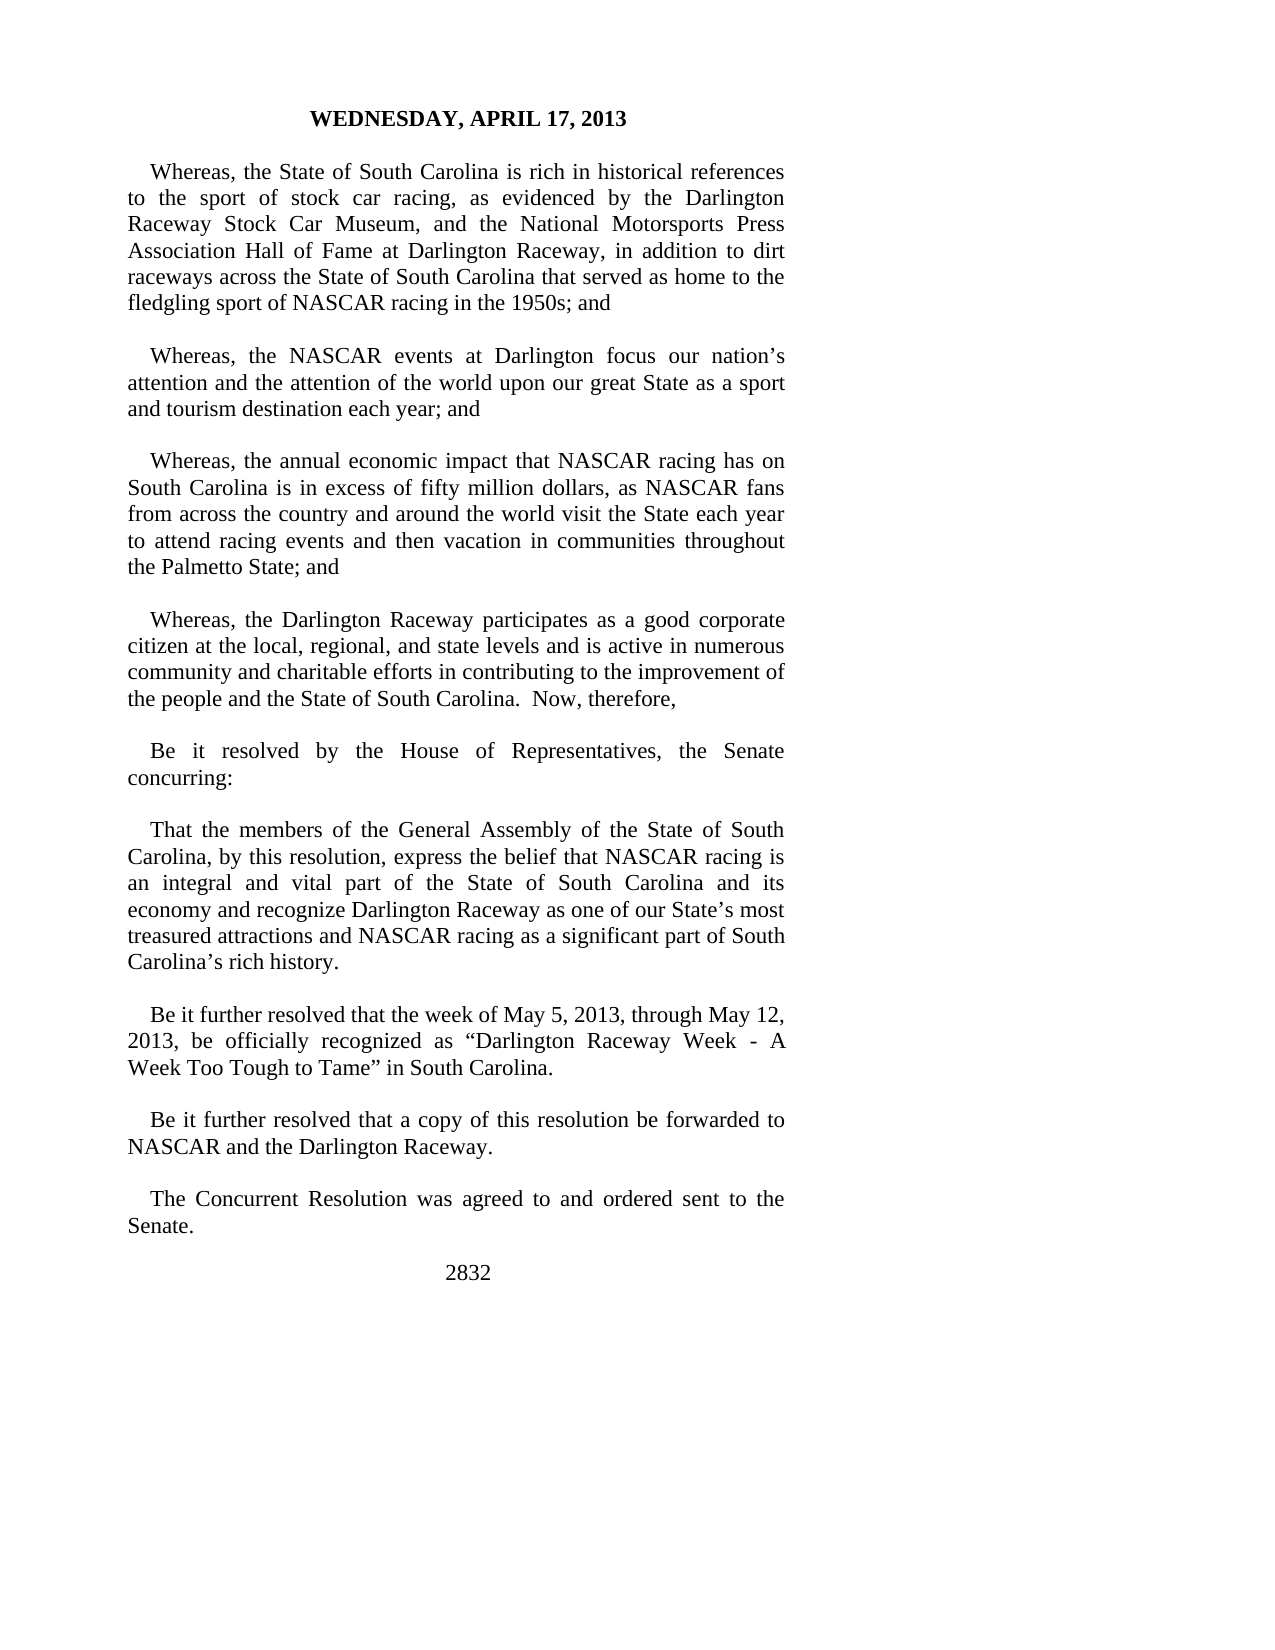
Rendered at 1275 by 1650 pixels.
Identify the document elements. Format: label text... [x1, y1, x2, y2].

text Be it further resolved that a copy of this resolution be forwarded to NASCAR and the Darlington Raceway. [127, 1106, 786, 1159]
text Whereas, the State of South Carolina is rich in historical references to the sport of stock car racing, as evidenced by the Darlington Raceway Stock Car Museum, and the National Motorsports Press Association Hall of Fame at Darlington Raceway, in addition to dirt raceways across the State of South Carolina that served as home to the fledgling sport of NASCAR racing in the 1950s; and [127, 158, 786, 316]
text The Concurrent Resolution was agreed to and ordered sent to the Senate. [127, 1186, 786, 1238]
text Whereas, the NASCAR events at Darlington focus our nation’s attention and the attention of the world upon our great State as a sport and tourism destination each year; and [127, 342, 786, 421]
text Whereas, the Darlington Raceway participates as a good corporate citizen at the local, regional, and state levels and is active in numerous community and charitable efforts in contributing to the improvement of the people and the State of South Carolina. Now, therefore, [127, 606, 786, 711]
text Be it further resolved that the week of May 5, 2013, through May 12, 2013, be officially recognized as “Darlington Raceway Week - A Week Too Tough to Tame” in South Carolina. [127, 1001, 786, 1080]
text Be it resolved by the House of Representatives, the Senate concurring: [127, 737, 786, 790]
text That the members of the General Assembly of the State of South Carolina, by this resolution, express the belief that NASCAR racing is an integral and vital part of the State of South Carolina and its economy and recognize Darlington Raceway as one of our State’s most treasured attractions and NASCAR racing as a significant part of South Carolina’s rich history. [127, 817, 786, 975]
text Whereas, the annual economic impact that NASCAR racing has on South Carolina is in excess of fifty million dollars, as NASCAR fans from across the country and around the world visit the State each year to attend racing events and then vacation in communities throughout the Palmetto State; and [127, 448, 786, 579]
